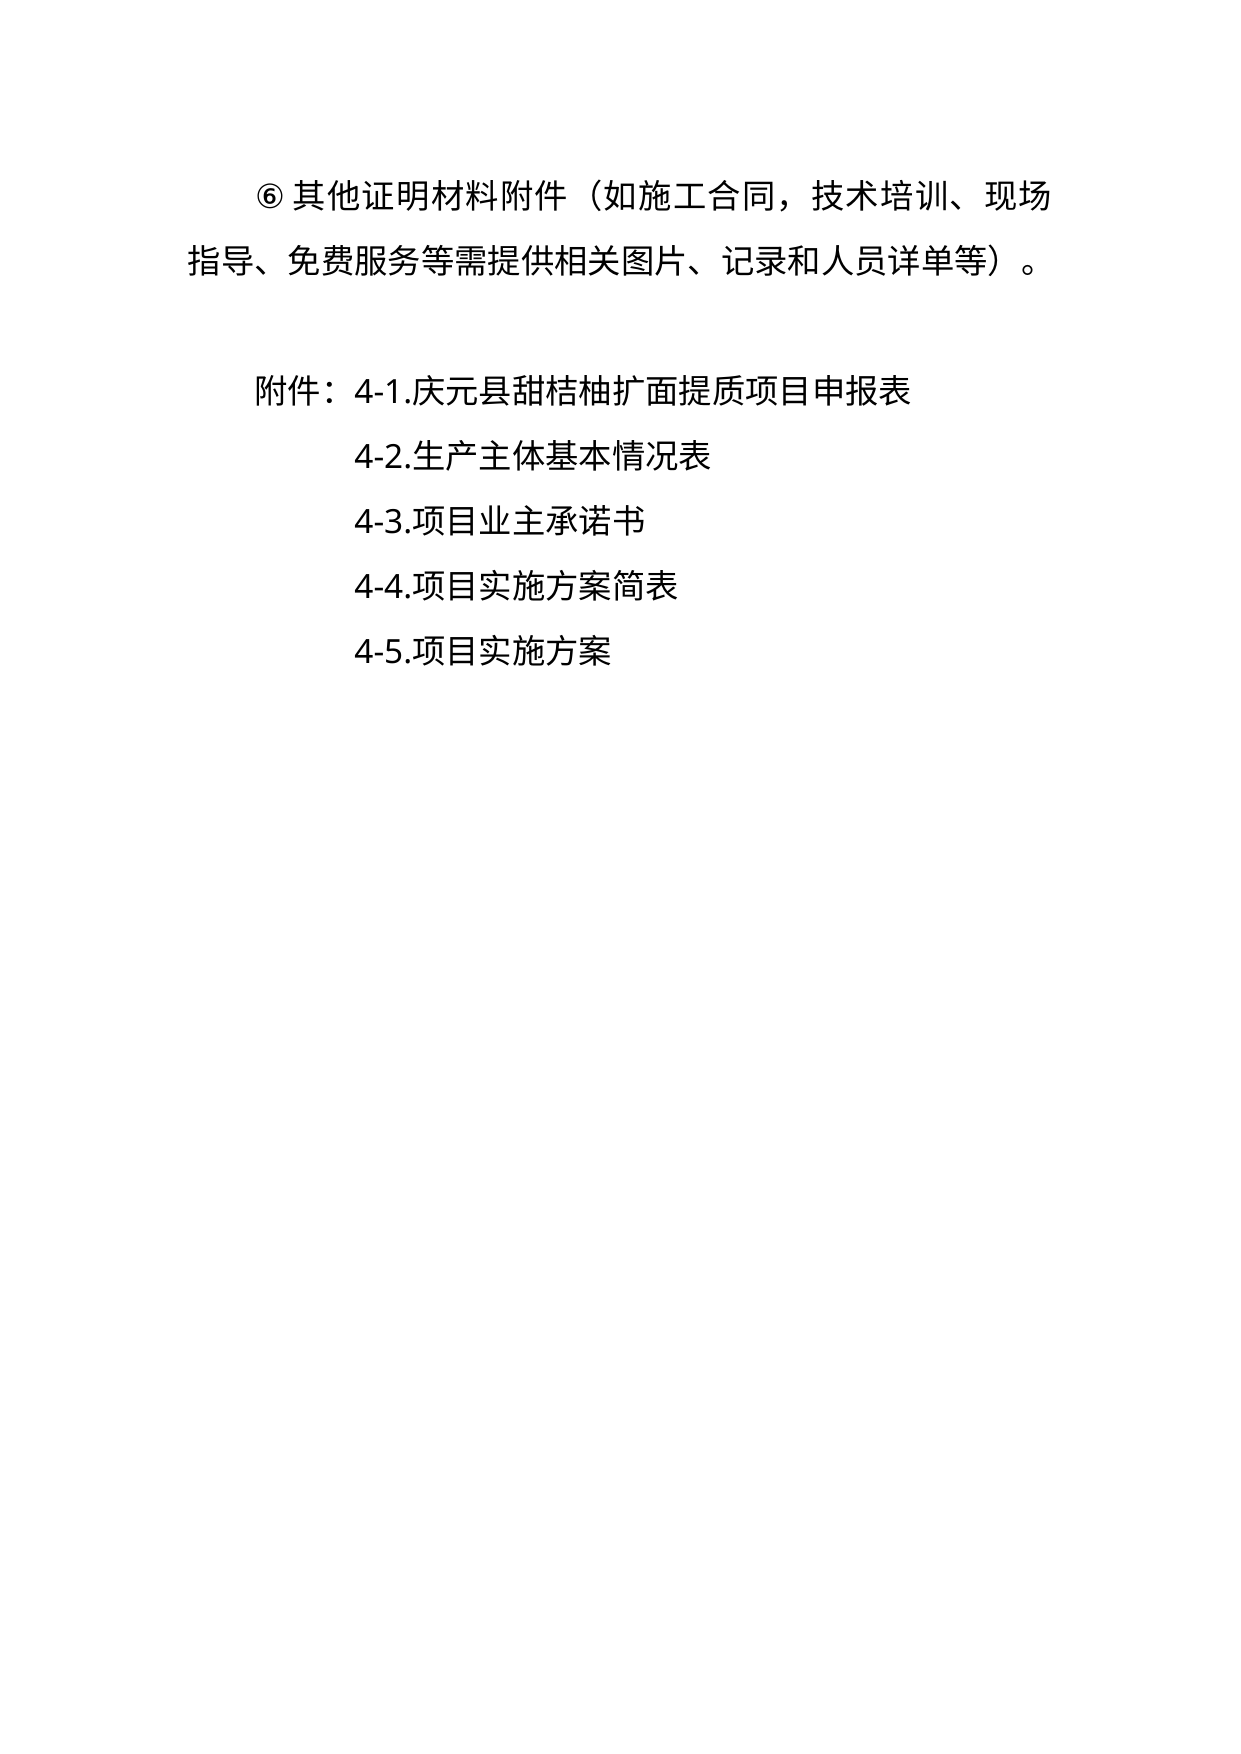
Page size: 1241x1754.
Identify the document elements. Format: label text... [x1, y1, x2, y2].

text 4-5.项目实施方案 [254, 617, 1053, 682]
text 4-4.项目实施方案简表 [254, 552, 1053, 617]
text 4-2.生产主体基本情况表 [254, 422, 1053, 487]
text ⑥其他证明材料附件（如施工合同，技术培训、现场指导、免费服务等需提供相关图片、记录和人员详单等）。 [187, 162, 1053, 292]
text 附件：4-1.庆元县甜桔柚扩面提质项目申报表 [254, 357, 1053, 422]
text 4-3.项目业主承诺书 [254, 487, 1053, 552]
